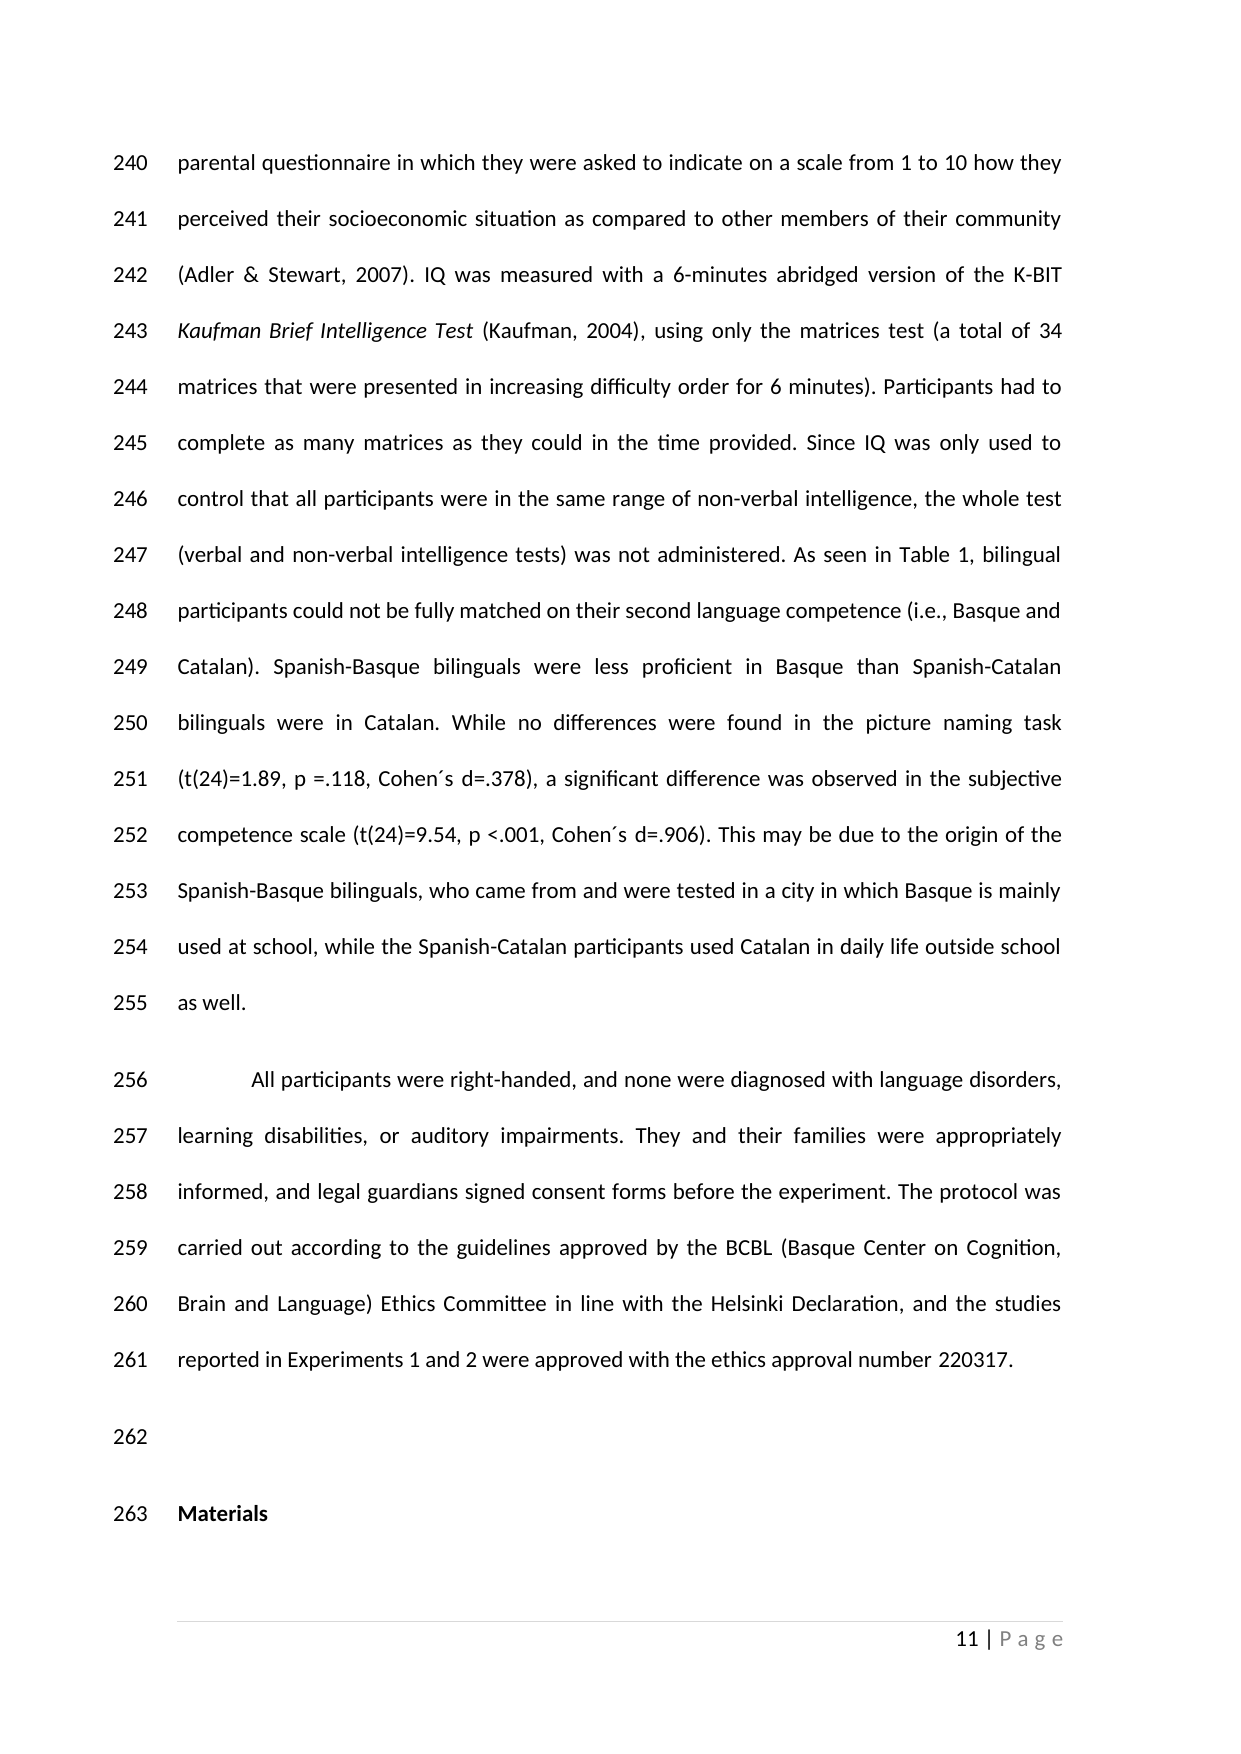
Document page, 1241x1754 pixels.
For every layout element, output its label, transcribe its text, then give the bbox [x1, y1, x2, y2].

text All participants were right-handed, and none were diagnosed with language disorders, learning disabilities, or auditory impairments. They and their families were appropriately informed, and legal guardians signed consent forms before the experiment. The protocol was carried out according to the guidelines approved by the BCBL (Basque Center on Cognition, Brain and Language) Ethics Committee in line with the Helsinki Declaration, and the studies reported in Experiments 1 and 2 were approved with the ethics approval number 220317. [177, 1065, 1063, 1373]
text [177, 148, 1063, 1016]
text Materials [177, 1499, 1063, 1527]
